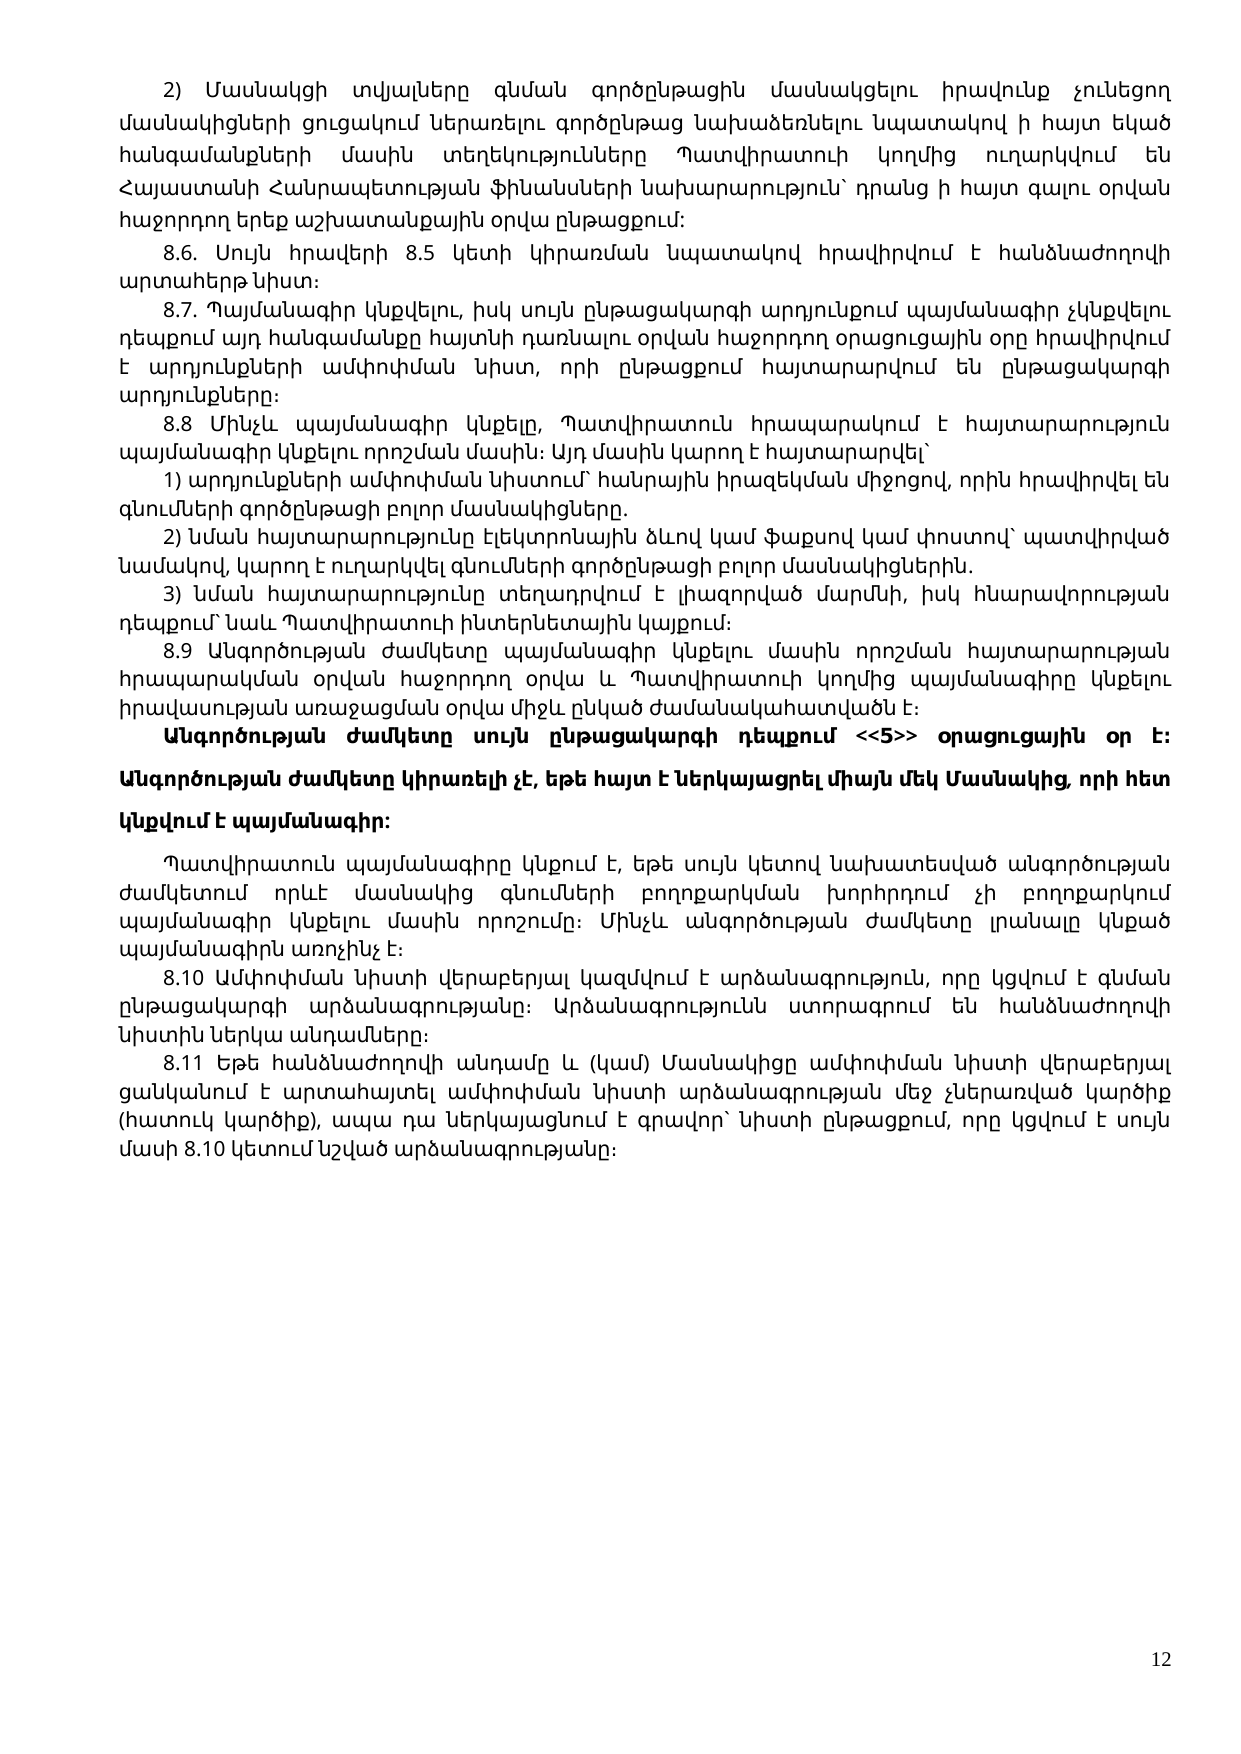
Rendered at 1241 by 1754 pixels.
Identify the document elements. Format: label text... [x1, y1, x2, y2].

text 8.8 Մինչև պայմանագիր կնքելը, Պատվիրատուն հրապարակում է հայտարարություն պայմանագիր կնքելու որոշման մասին։ Այդ մասին կարող է հայտարարվել` [118, 409, 1171, 466]
text 3) նման հայտարարությունը տեղադրվում է լիազորված մարմնի, իսկ հնարավորության դեպքում` նաև Պատվիրատուի ինտերնետային կայքում։ [118, 579, 1171, 636]
text 8.7. Պայմանագիր կնքվելու, իսկ սույն ընթացակարգի արդյունքում պայմանագիր չկնքվելու դեպքում այդ հանգամանքը հայտնի դառնալու օրվան հաջորդող օրացուցային օրը հրավիրվում է արդյունքների ամփոփման նիստ, որի ընթացքում հայտարարվում են ընթացակարգի արդյունքները։ [118, 295, 1171, 409]
text 2) Մասնակցի տվյալները գնման գործընթացին մասնակցելու իրավունք չունեցող մասնակիցների ցուցակում ներառելու գործընթաց նախաձեռնելու նպատակով ի հայտ եկած հանգամանքների մասին տեղեկությունները Պատվիրատուի կողմից ուղարկվում են Հայաստանի Հանրապետության ֆինանսների նախարարություն` դրանց ի հայտ գալու օրվան հաջորդող երեք աշխատանքային օրվա ընթացքում: [118, 75, 1171, 234]
text 8.11 Եթե հանձնաժողովի անդամը և (կամ) Մասնակիցը ամփոփման նիստի վերաբերյալ ցանկանում է արտահայտել ամփոփման նիստի արձանագրության մեջ չներառված կարծիք (հատուկ կարծիք), ապա դա ներկայացնում է գրավոր` նիստի ընթացքում, որը կցվում է սույն մասի 8.10 կետում նշված արձանագրությանը։ [118, 1048, 1171, 1162]
text 8.10 Ամփոփման նիստի վերաբերյալ կազմվում է արձանագրություն, որը կցվում է գնման ընթացակարգի արձանագրությանը։ Արձանագրությունն ստորագրում են հանձնաժողովի նիստին ներկա անդամները։ [118, 963, 1171, 1048]
text 2) նման հայտարարությունը էլեկտրոնային ձևով կամ ֆաքսով կամ փոստով` պատվիրված նամակով, կարող է ուղարկվել գնումների գործընթացի բոլոր մասնակիցներին. [118, 522, 1171, 579]
text 1) արդյունքների ամփոփման նիստում` հանրային իրազեկման միջոցով, որին հրավիրվել են գնումների գործընթացի բոլոր մասնակիցները. [118, 466, 1171, 522]
text Անգործության ժամկետը սույն ընթացակարգի դեպքում <<5>> օրացուցային օր է։ Անգործության ժամկետը կիրառելի չէ, եթե հայտ է ներկայացրել միայն մեկ Մասնակից, որի հետ կնքվում է պայմանագիր: [118, 721, 1171, 835]
text Պատվիրատուն պայմանագիրը կնքում է, եթե սույն կետով նախատեսված անգործության ժամկետում որևէ մասնակից գնումների բողոքարկման խորհրդում չի բողոքարկում պայմանագիր կնքելու մասին որոշումը։ Մինչև անգործության ժամկետը լրանալը կնքած պայմանագիրն առոչինչ է։ [118, 849, 1171, 963]
text 8.9 Անգործության ժամկետը պայմանագիր կնքելու մասին որոշման հայտարարության հրապարակման օրվան հաջորդող օրվա և Պատվիրատուի կողմից պայմանագիրը կնքելու իրավասության առաջացման օրվա միջև ընկած ժամանակահատվածն է։ [118, 636, 1171, 721]
text 8.6. Սույն հրավերի 8.5 կետի կիրառման նպատակով հրավիրվում է հանձնաժողովի արտահերթ նիստ։ [118, 238, 1171, 295]
